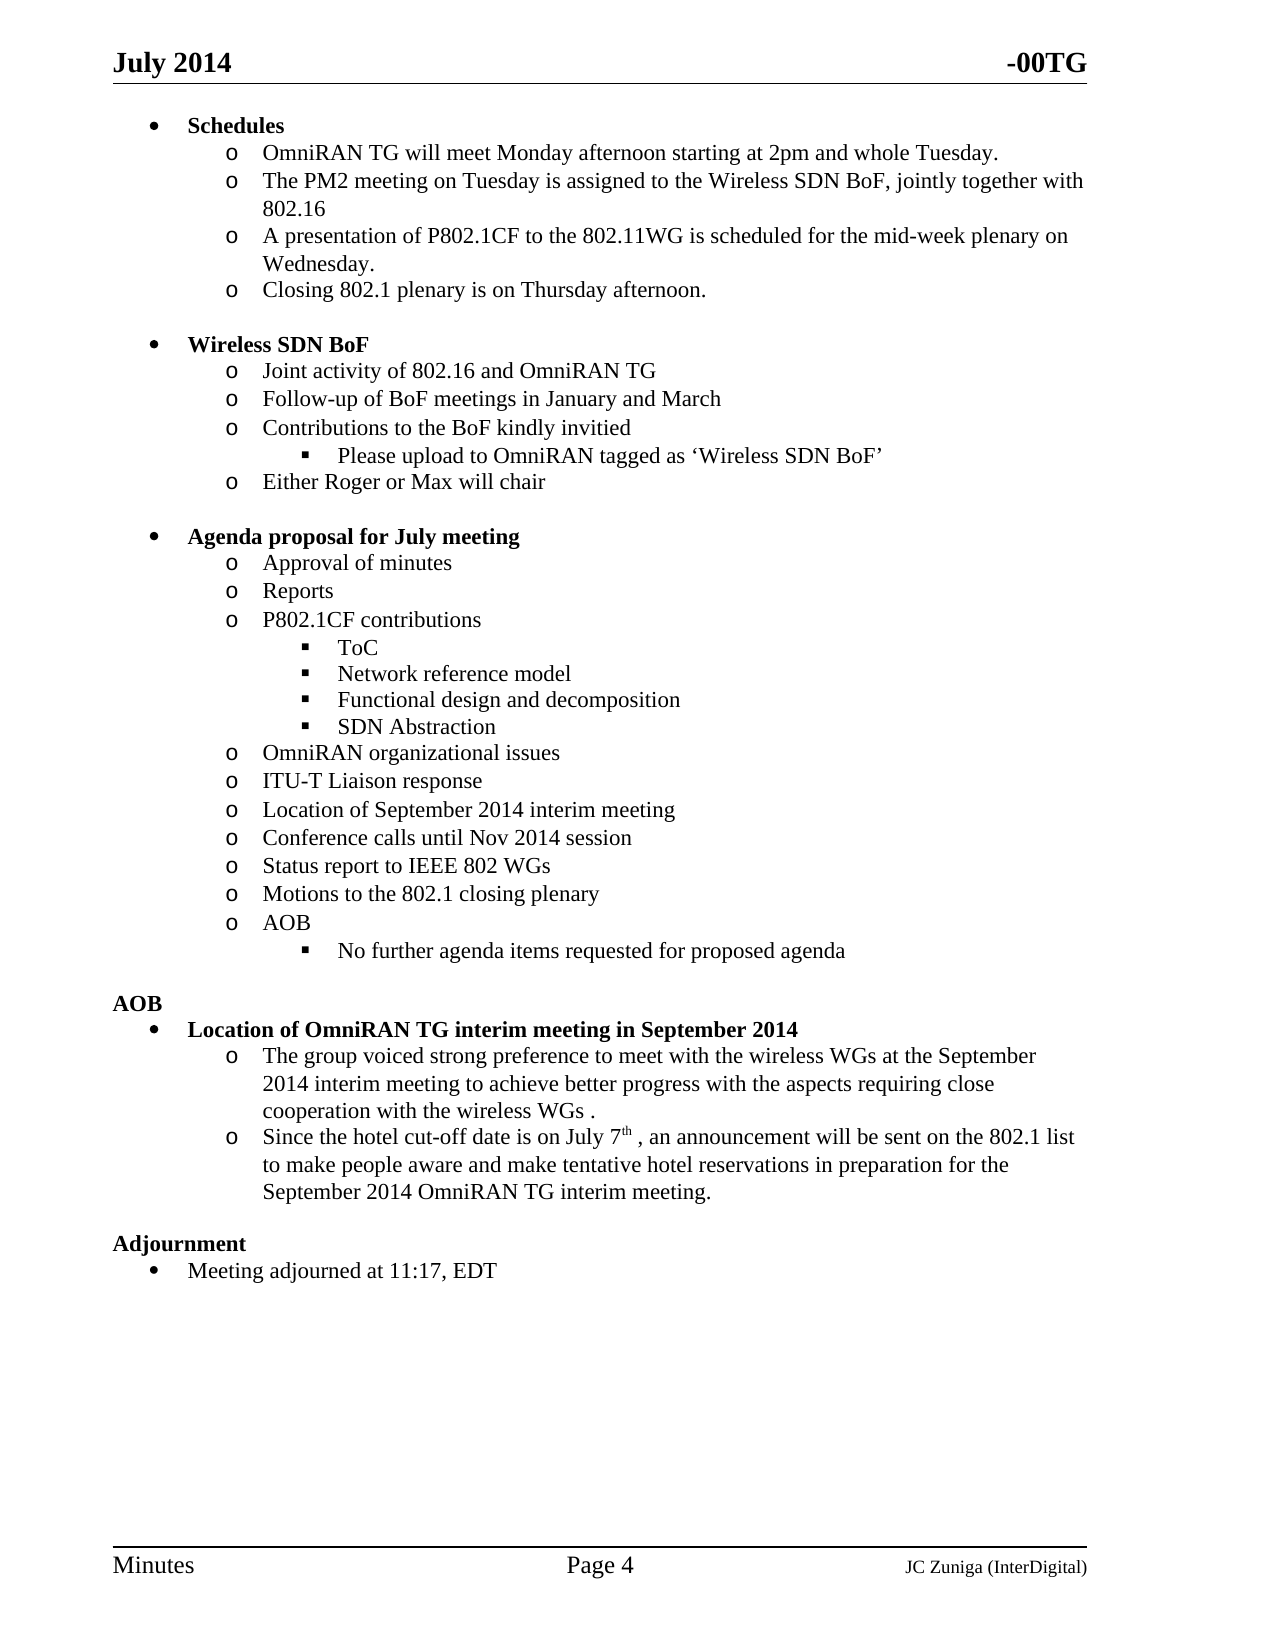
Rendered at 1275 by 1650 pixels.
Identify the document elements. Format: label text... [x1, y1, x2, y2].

list Agenda proposal for July meeting [150, 523, 1087, 549]
list Contributions to the BoF kindly invitied [225, 414, 1087, 442]
list OmniRAN TG will meet Monday afternoon starting at 2pm and whole Tuesday. [225, 139, 1087, 167]
list ITU-T Liaison response [225, 767, 1087, 796]
list SDN Abstraction [300, 713, 1087, 739]
list Approval of minutes [225, 549, 1087, 577]
list ToC [300, 634, 1087, 660]
list Closing 802.1 plenary is on Thursday afternoon. [225, 276, 1087, 304]
text AOB [112, 989, 1087, 1016]
list Follow-up of BoF meetings in January and March [225, 385, 1087, 414]
list Joint activity of 802.16 and OmniRAN TG [225, 357, 1087, 385]
list Schedules [150, 112, 1087, 139]
list Conference calls until Nov 2014 session [225, 824, 1087, 852]
list Meeting adjourned at 11:17, EDT [150, 1257, 1087, 1283]
list The group voiced strong preference to meet with the wireless WGs at the September 2014 interim meeting to achieve better progress with the aspects requiring close cooperation with the wireless WGs . [225, 1042, 1087, 1123]
list Location of September 2014 interim meeting [225, 796, 1087, 824]
list No further agenda items requested for proposed agenda [300, 937, 1087, 963]
text Adjournment [112, 1231, 1087, 1257]
list Reports [225, 577, 1087, 606]
list AOB [225, 909, 1087, 937]
list Since the hotel cut-off date is on July 7th , an announcement will be sent on the 802.1 list to make people aware and make tentative hotel reservations in preparation for the September 2014 OmniRAN TG interim meeting. [225, 1123, 1087, 1204]
list Network reference model [300, 660, 1087, 687]
list Functional design and decomposition [300, 687, 1087, 713]
list Wireless SDN BoF [150, 331, 1087, 357]
list Please upload to OmniRAN tagged as ‘Wireless SDN BoF’ [300, 442, 1087, 468]
list Status report to IEEE 802 WGs [225, 852, 1087, 880]
list Either Roger or Max will chair [225, 468, 1087, 496]
list OmniRAN organizational issues [225, 739, 1087, 767]
list P802.1CF contributions [225, 606, 1087, 634]
list The PM2 meeting on Tuesday is assigned to the Wireless SDN BoF, jointly together with 802.16 [225, 167, 1087, 222]
list A presentation of P802.1CF to the 802.11WG is scheduled for the mid-week plenary on Wednesday. [225, 222, 1087, 276]
list Motions to the 802.1 closing plenary [225, 880, 1087, 909]
list Location of OmniRAN TG interim meeting in September 2014 [150, 1016, 1087, 1042]
